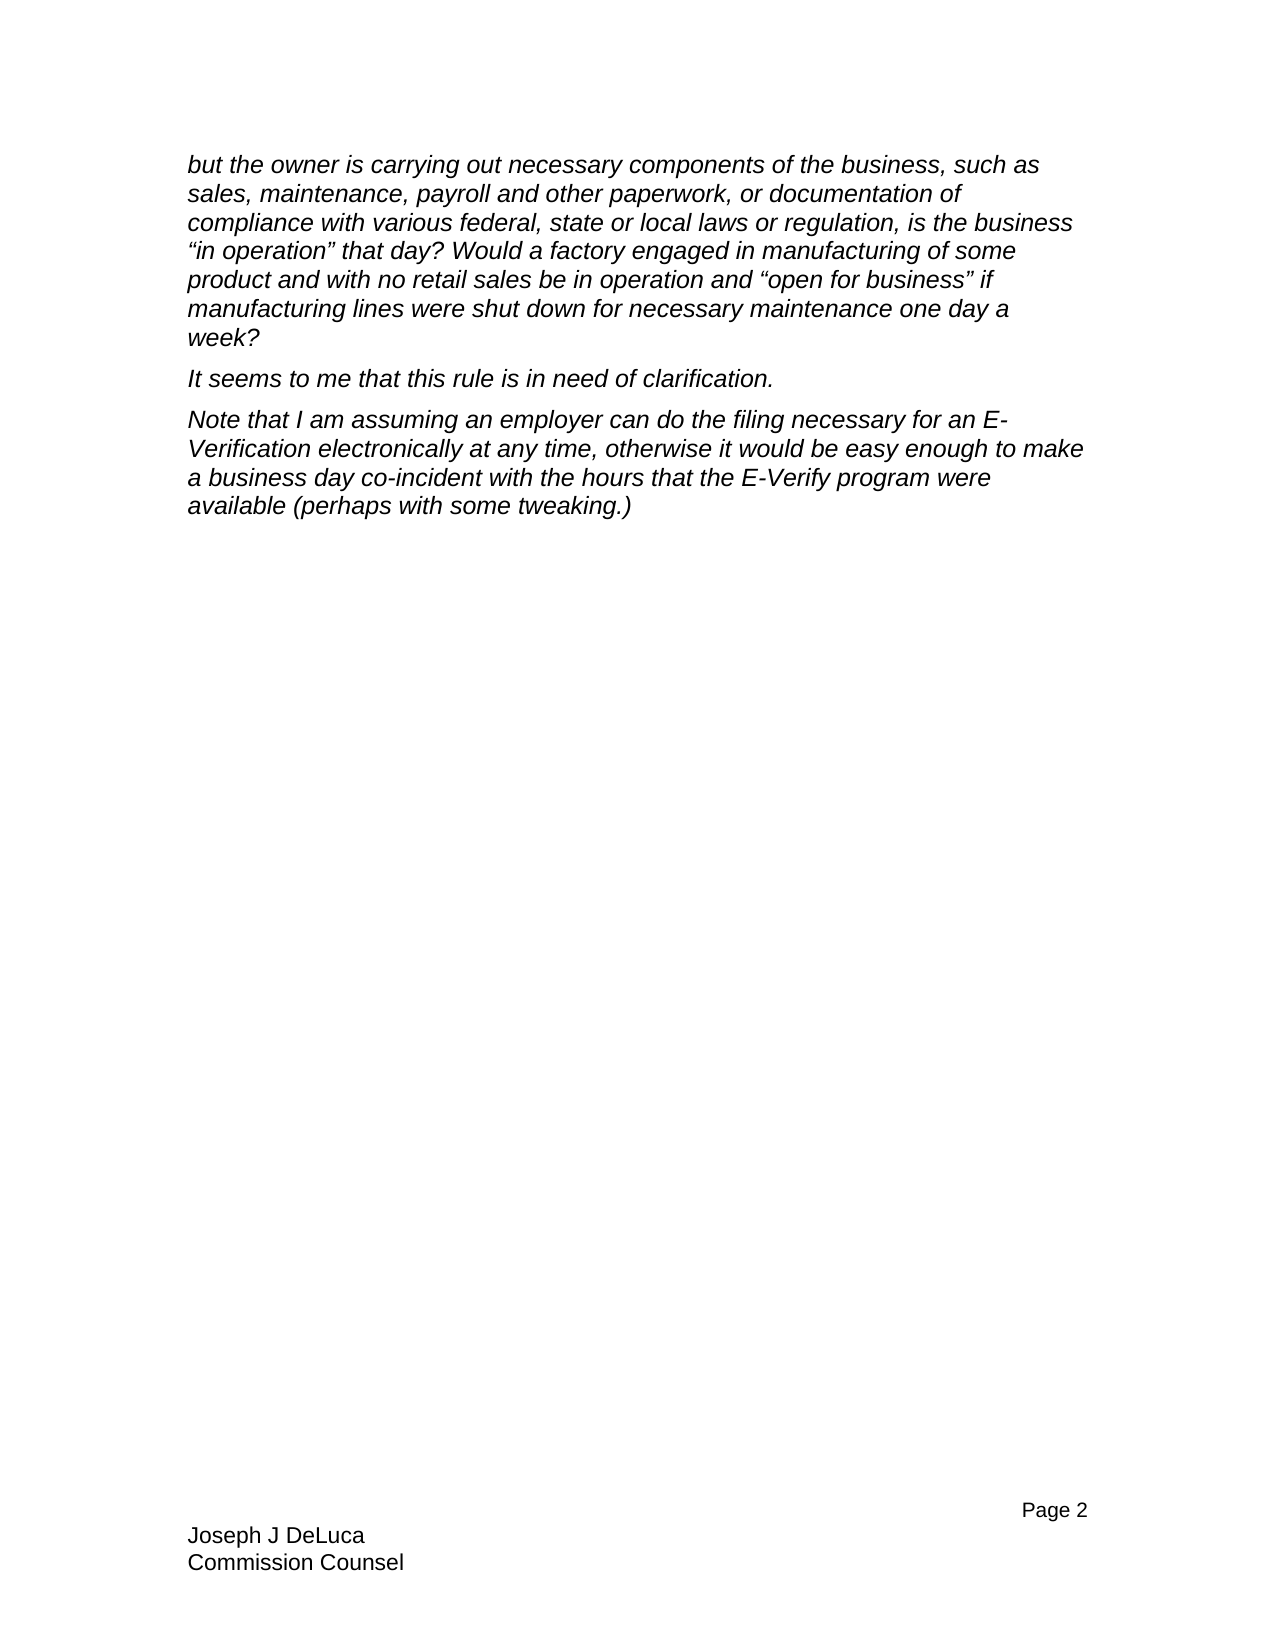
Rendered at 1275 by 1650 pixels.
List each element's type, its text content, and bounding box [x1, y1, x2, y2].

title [187, 150, 1087, 351]
title It seems to me that this rule is in need of clarification. [187, 364, 1087, 392]
title Note that I am assuming an employer can do the filing necessary for an E-Verification electronically at any time, otherwise it would be easy enough to make a business day co-incident with the hours that the E-Verify program were available (perhaps with some tweaking.) [187, 405, 1087, 520]
